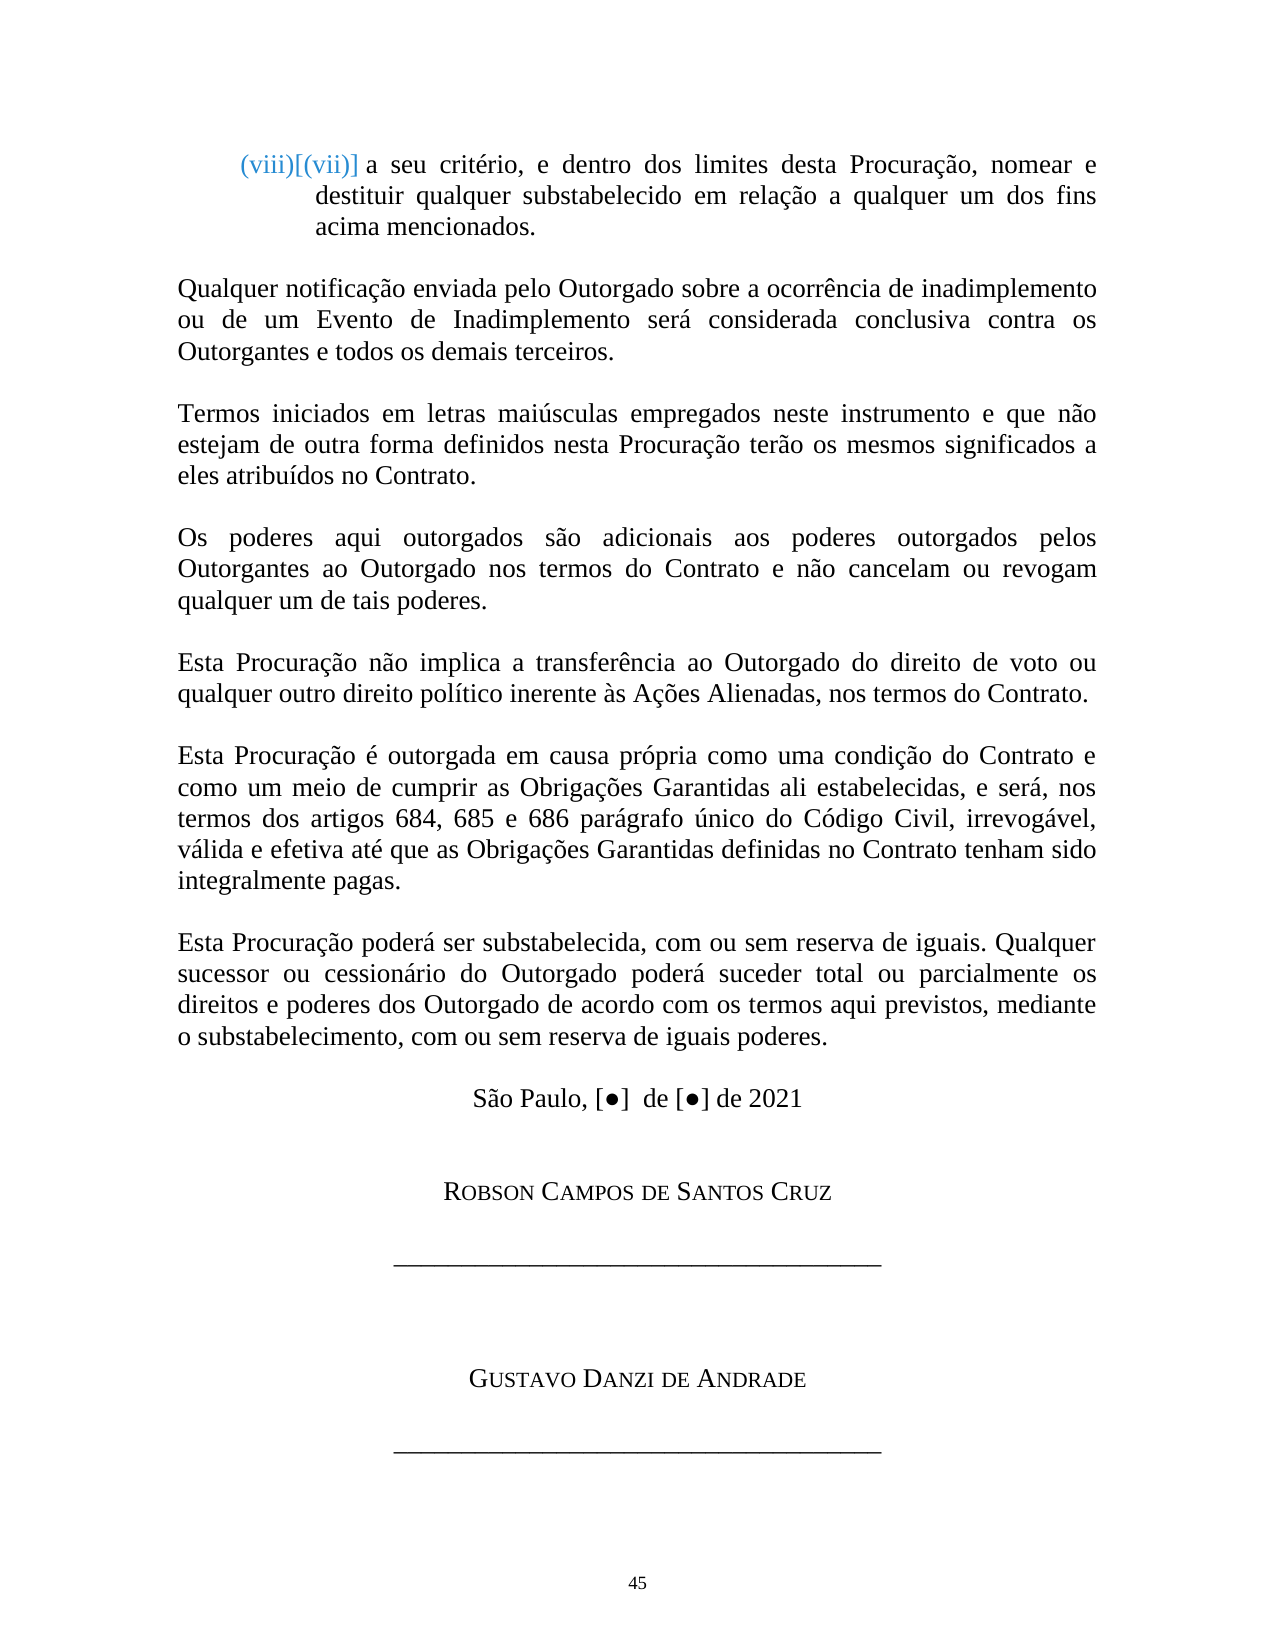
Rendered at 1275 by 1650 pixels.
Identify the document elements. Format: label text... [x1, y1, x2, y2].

text Esta Procuração é outorgada em causa própria como uma condição do Contrato e como um meio de cumprir as Obrigações Garantidas ali estabelecidas, e será, nos termos dos artigos 684, 685 e 686 parágrafo único do Código Civil, irrevogável, válida e efetiva até que as Obrigações Garantidas definidas no Contrato tenham sido integralmente pagas. [177, 739, 1098, 895]
text Gustavo Danzi de Andrade [177, 1362, 1098, 1393]
text Esta Procuração não implica a transferência ao Outorgado do direito de voto ou qualquer outro direito político inerente às Ações Alienadas, nos termos do Contrato. [177, 646, 1098, 708]
text ____________________________________ [177, 1425, 1098, 1456]
list a seu critério, e dentro dos limites desta Procuração, nomear e destituir qualquer substabelecido em relação a qualquer um dos fins acima mencionados. [240, 148, 1098, 241]
text Os poderes aqui outorgados são adicionais aos poderes outorgados pelos Outorgantes ao Outorgado nos termos do Contrato e não cancelam ou revogam qualquer um de tais poderes. [177, 521, 1098, 615]
text Robson Campos de Santos Cruz [177, 1176, 1098, 1207]
text Qualquer notificação enviada pelo Outorgado sobre a ocorrência de inadimplemento ou de um Evento de Inadimplemento será considerada conclusiva contra os Outorgantes e todos os demais terceiros. [177, 272, 1098, 366]
text Esta Procuração poderá ser substabelecida, com ou sem reserva de iguais. Qualquer sucessor ou cessionário do Outorgado poderá suceder total ou parcialmente os direitos e poderes dos Outorgado de acordo com os termos aqui previstos, mediante o substabelecimento, com ou sem reserva de iguais poderes. [177, 926, 1098, 1051]
text ____________________________________ [177, 1238, 1098, 1269]
text Termos iniciados em letras maiúsculas empregados neste instrumento e que não estejam de outra forma definidos nesta Procuração terão os mesmos significados a eles atribuídos no Contrato. [177, 397, 1098, 490]
text São Paulo, [●] de [●] de 2021 [177, 1082, 1098, 1113]
